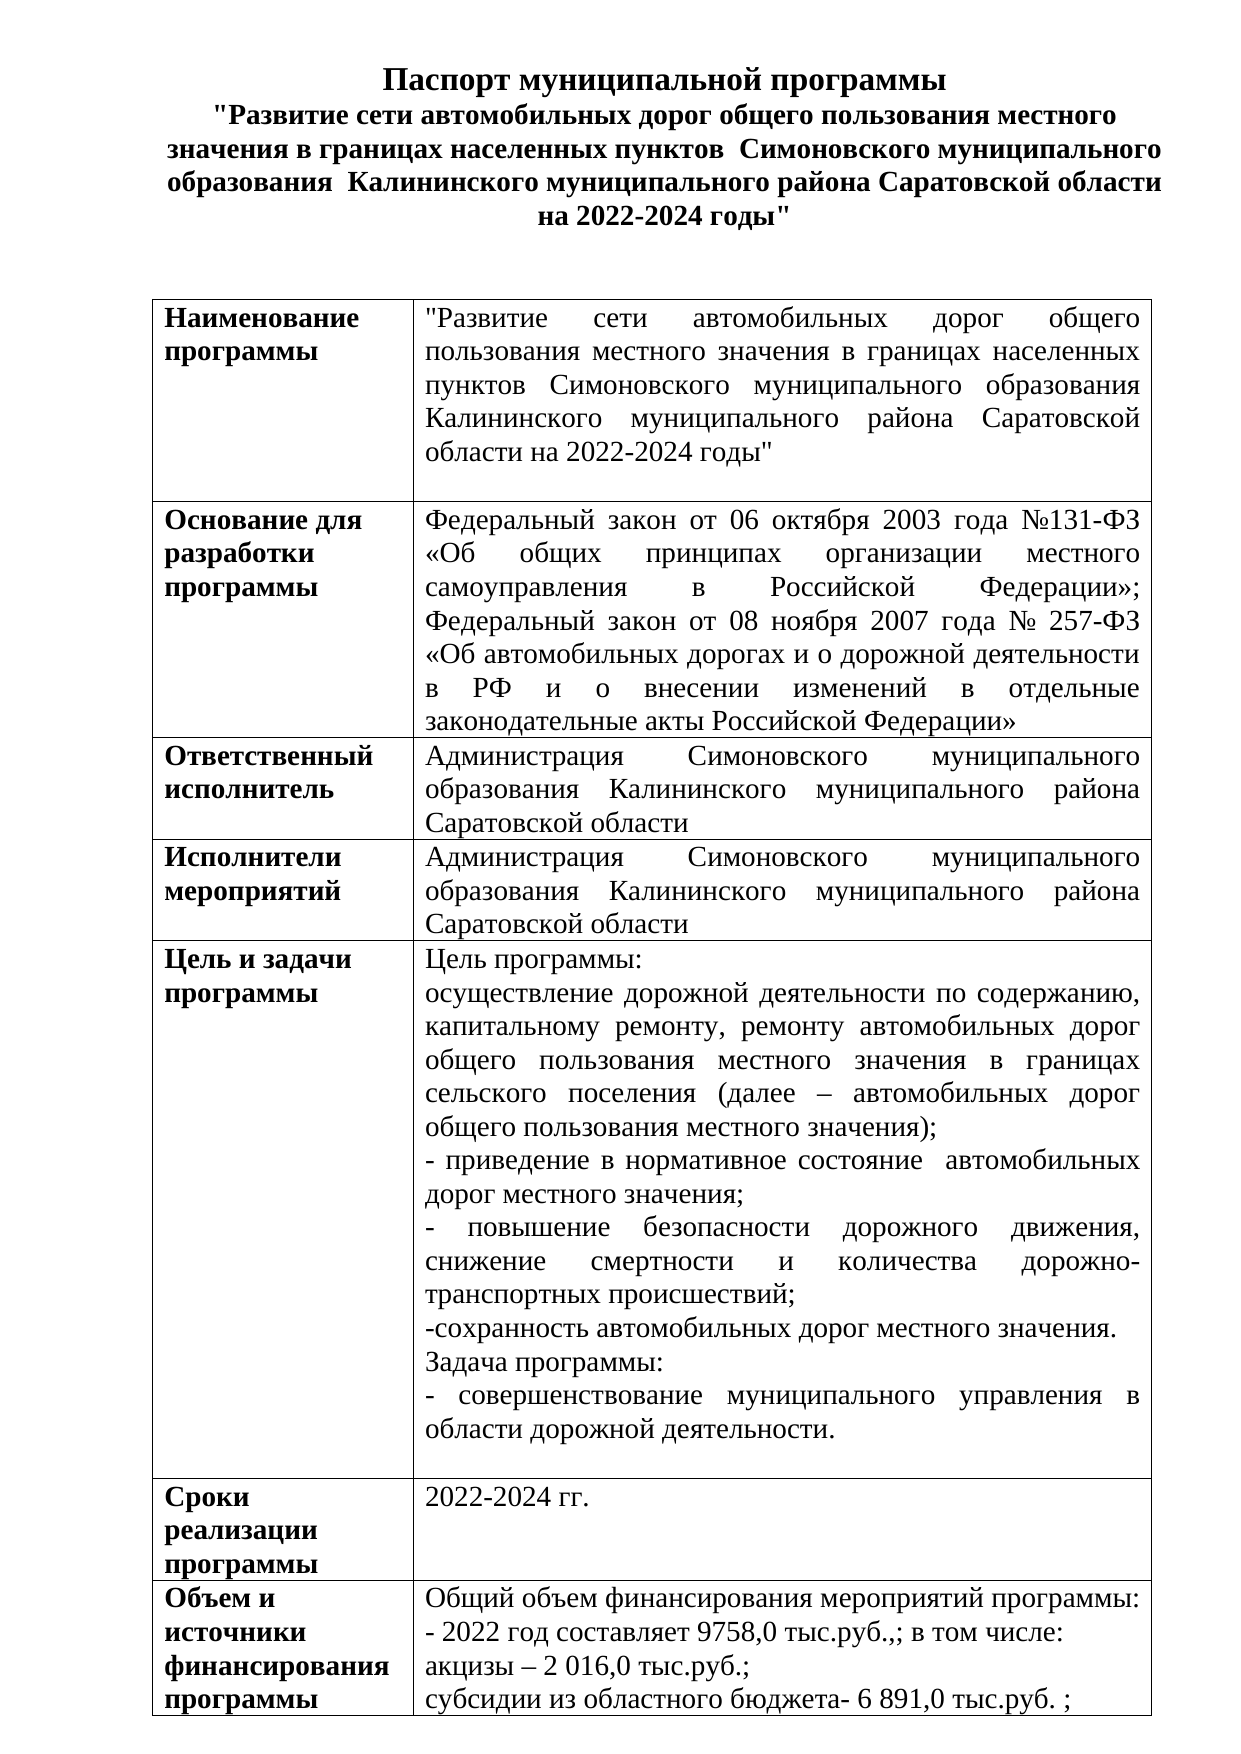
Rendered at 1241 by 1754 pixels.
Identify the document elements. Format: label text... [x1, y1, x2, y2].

table_cell Основание для разработки программы [153, 502, 413, 737]
table_cell Администрация Симоновского муниципального образования Калининского муниципального района Саратовской области [414, 840, 1151, 940]
table_cell Исполнители мероприятий [153, 840, 413, 940]
table_header "Развитие сети автомобильных дорог общего пользования местного значения в границах населенных пунктов Симоновского муниципального образования Калининского муниципального района Саратовской области на 2022-2024 годы" [414, 300, 1151, 501]
table_cell 2022-2024 гг. [414, 1479, 1151, 1579]
table_cell Администрация Симоновского муниципального образования Калининского муниципального района Саратовской области [414, 738, 1151, 838]
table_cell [153, 1581, 413, 1715]
text "Развитие сети автомобильных дорог общего пользования местного значения в границах населенных пунктов Симоновского муниципального образования Калининского муниципального района Саратовской области на 2022-2024 годы" [148, 97, 1181, 232]
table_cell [414, 1581, 1151, 1715]
table_cell Цель программы: осуществление дорожной деятельности по содержанию, капитальному ремонту, ремонту автомобильных дорог общего пользования местного значения в границах сельского поселения (далее – автомобильных дорог общего пользования местного значения); - приведение в нормативное состояние автомобильных дорог местного значения; - повышение безопасности дорожного движения, снижение смертности и количества дорожно-транспортных происшествий; -сохранность автомобильных дорог местного значения. Задача программы: - совершенствование муниципального управления в области дорожной деятельности. [414, 941, 1151, 1478]
table_cell Федеральный закон от 06 октября 2003 года №131-ФЗ «Об общих принципах организации местного самоуправления в Российской Федерации»; Федеральный закон от 08 ноября 2007 года № 257-ФЗ «Об автомобильных дорогах и о дорожной деятельности в РФ и о внесении изменений в отдельные законодательные акты Российской Федерации» [414, 502, 1151, 737]
table_header Наименование программы [153, 300, 413, 501]
text Паспорт муниципальной программы [148, 59, 1181, 97]
table_cell Цель и задачи программы [153, 941, 413, 1478]
table_cell Ответственный исполнитель [153, 738, 413, 838]
table_cell Сроки реализации программы [153, 1479, 413, 1579]
